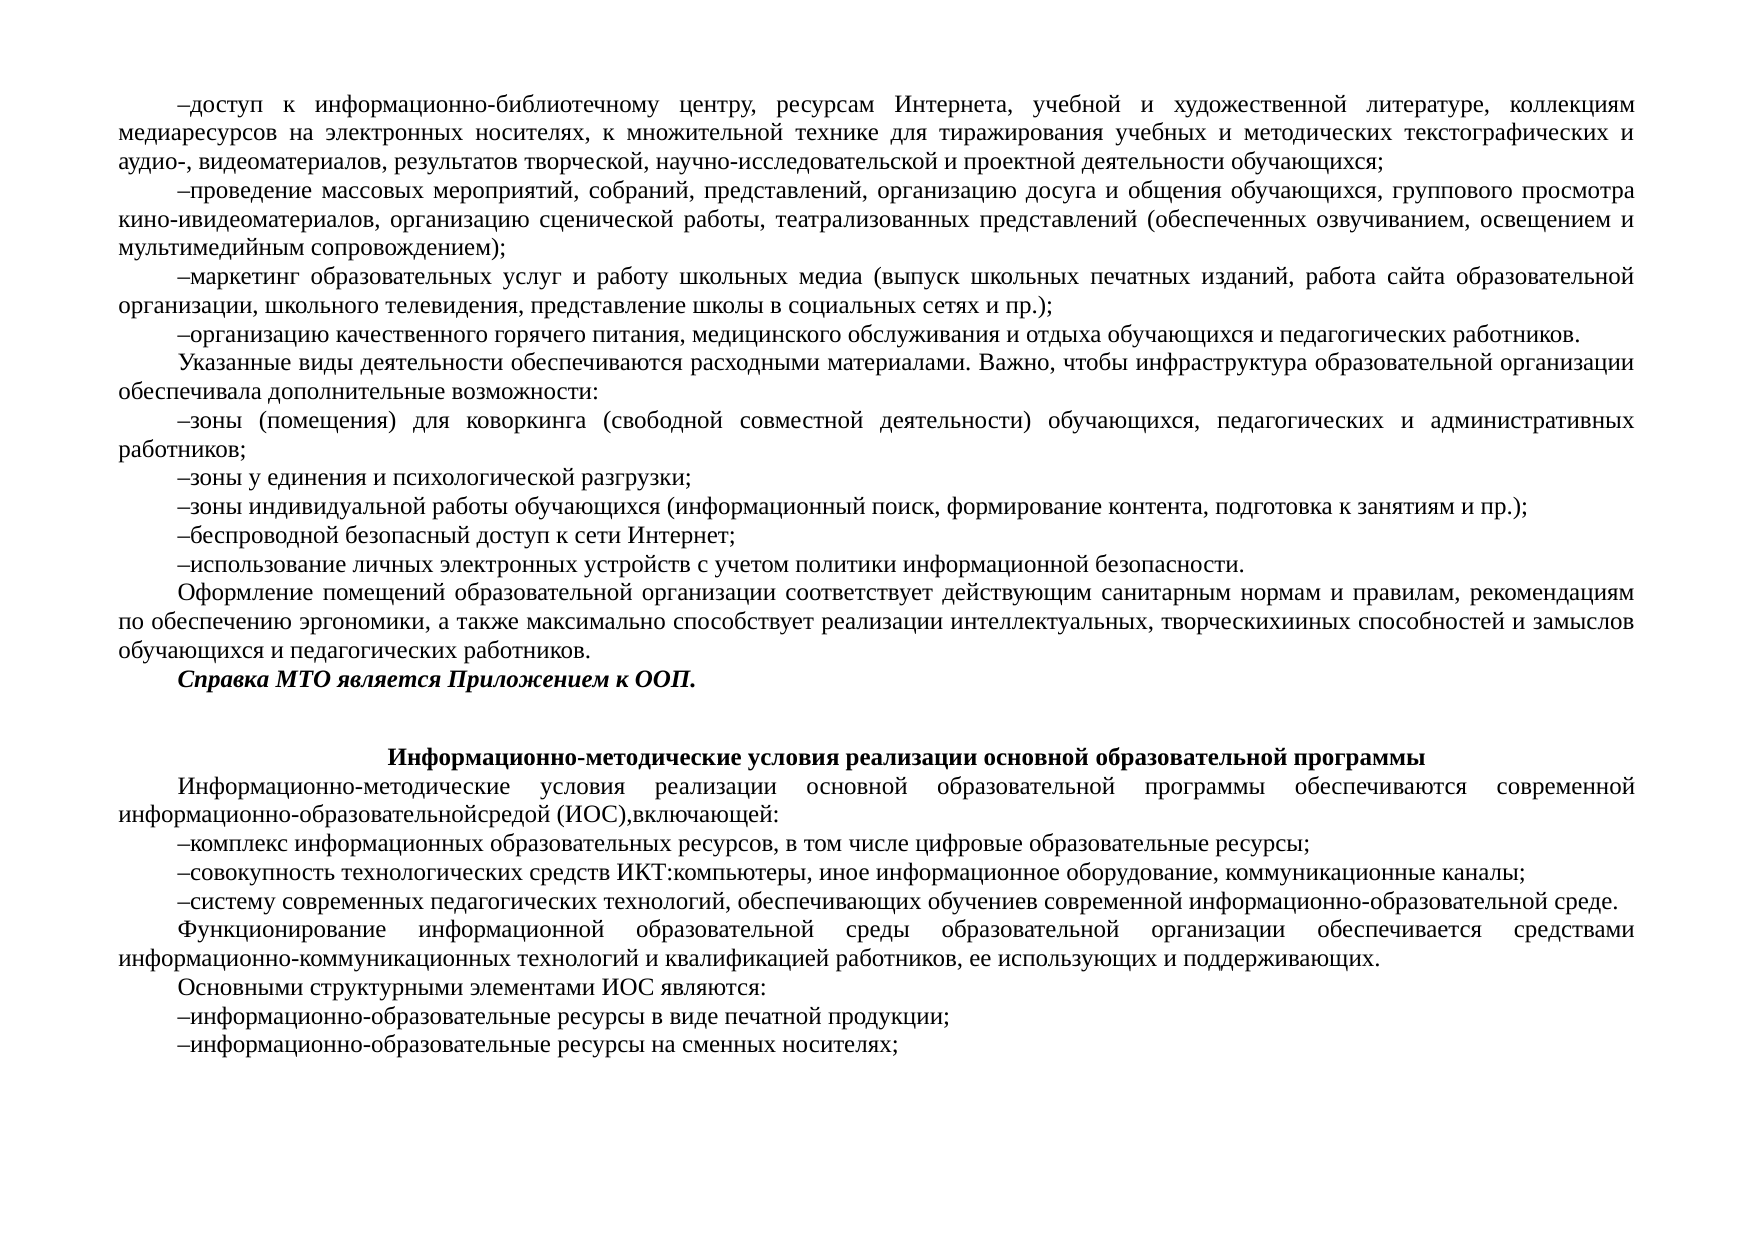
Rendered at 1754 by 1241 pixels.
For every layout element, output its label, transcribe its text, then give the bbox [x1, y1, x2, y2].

text –проведение массовых мероприятий, собраний, представлений, организацию досуга и общения обучающихся, группового просмотра кино-ивидеоматериалов, организацию сценической работы, театрализованных представлений (обеспеченных озвучиванием, освещением и мультимедийным сопровождением); [118, 175, 1636, 261]
text –зоны (помещения) для коворкинга (свободной совместной деятельности) обучающихся, педагогических и административных работников; [118, 405, 1636, 462]
text Основными структурными элементами ИОС являются: [118, 972, 1636, 1001]
text Справка МТО является Приложением к ООП. [118, 664, 1636, 692]
text –зоны у единения и психологической разгрузки; [118, 462, 1636, 491]
text –доступ к информационно-библиотечному центру, ресурсам Интернета, учебной и художественной литературе, коллекциям медиаресурсов на электронных носителях, к множительной технике для тиражирования учебных и методических текстографических и аудио-, видеоматериалов, результатов творческой, научно-исследовательской и проектной деятельности обучающихся; [118, 89, 1636, 175]
text Оформление помещений образовательной организации соответствует действующим санитарным нормам и правилам, рекомендациям по обеспечению эргономики, а также максимально способствует реализации интеллектуальных, творческихииных способностей и замыслов обучающихся и педагогических работников. [118, 577, 1636, 664]
text –зоны индивидуальной работы обучающихся (информационный поиск, формирование контента, подготовка к занятиям и пр.); [118, 491, 1636, 520]
text –систему современных педагогических технологий, обеспечивающих обучениев современной информационно-образовательной среде. [118, 886, 1636, 914]
text Информационно-методические условия реализации основной образовательной программы [118, 742, 1636, 771]
text –использование личных электронных устройств с учетом политики информационной безопасности. [118, 549, 1636, 577]
text –информационно-образовательные ресурсы на сменных носителях; [118, 1029, 1636, 1058]
text –информационно-образовательные ресурсы в виде печатной продукции; [118, 1001, 1636, 1029]
text Функционирование информационной образовательной среды образовательной организации обеспечивается средствами информационно-коммуникационных технологий и квалификацией работников, ее использующих и поддерживающих. [118, 914, 1636, 972]
text Указанные виды деятельности обеспечиваются расходными материалами. Важно, чтобы инфраструктура образовательной организации обеспечивала дополнительные возможности: [118, 347, 1636, 405]
text –совокупность технологических средств ИКТ:компьютеры, иное информационное оборудование, коммуникационные каналы; [118, 857, 1636, 886]
text –беспроводной безопасный доступ к сети Интернет; [118, 520, 1636, 549]
text –маркетинг образовательных услуг и работу школьных медиа (выпуск школьных печатных изданий, работа сайта образовательной организации, школьного телевидения, представление школы в социальных сетях и пр.); [118, 261, 1636, 319]
text –организацию качественного горячего питания, медицинского обслуживания и отдыха обучающихся и педагогических работников. [118, 319, 1636, 347]
text –комплекс информационных образовательных ресурсов, в том числе цифровые образовательные ресурсы; [118, 828, 1636, 857]
text Информационно-методические условия реализации основной образовательной программы обеспечиваются современной информационно-образовательнойсредой (ИОС),включающей: [118, 771, 1636, 828]
